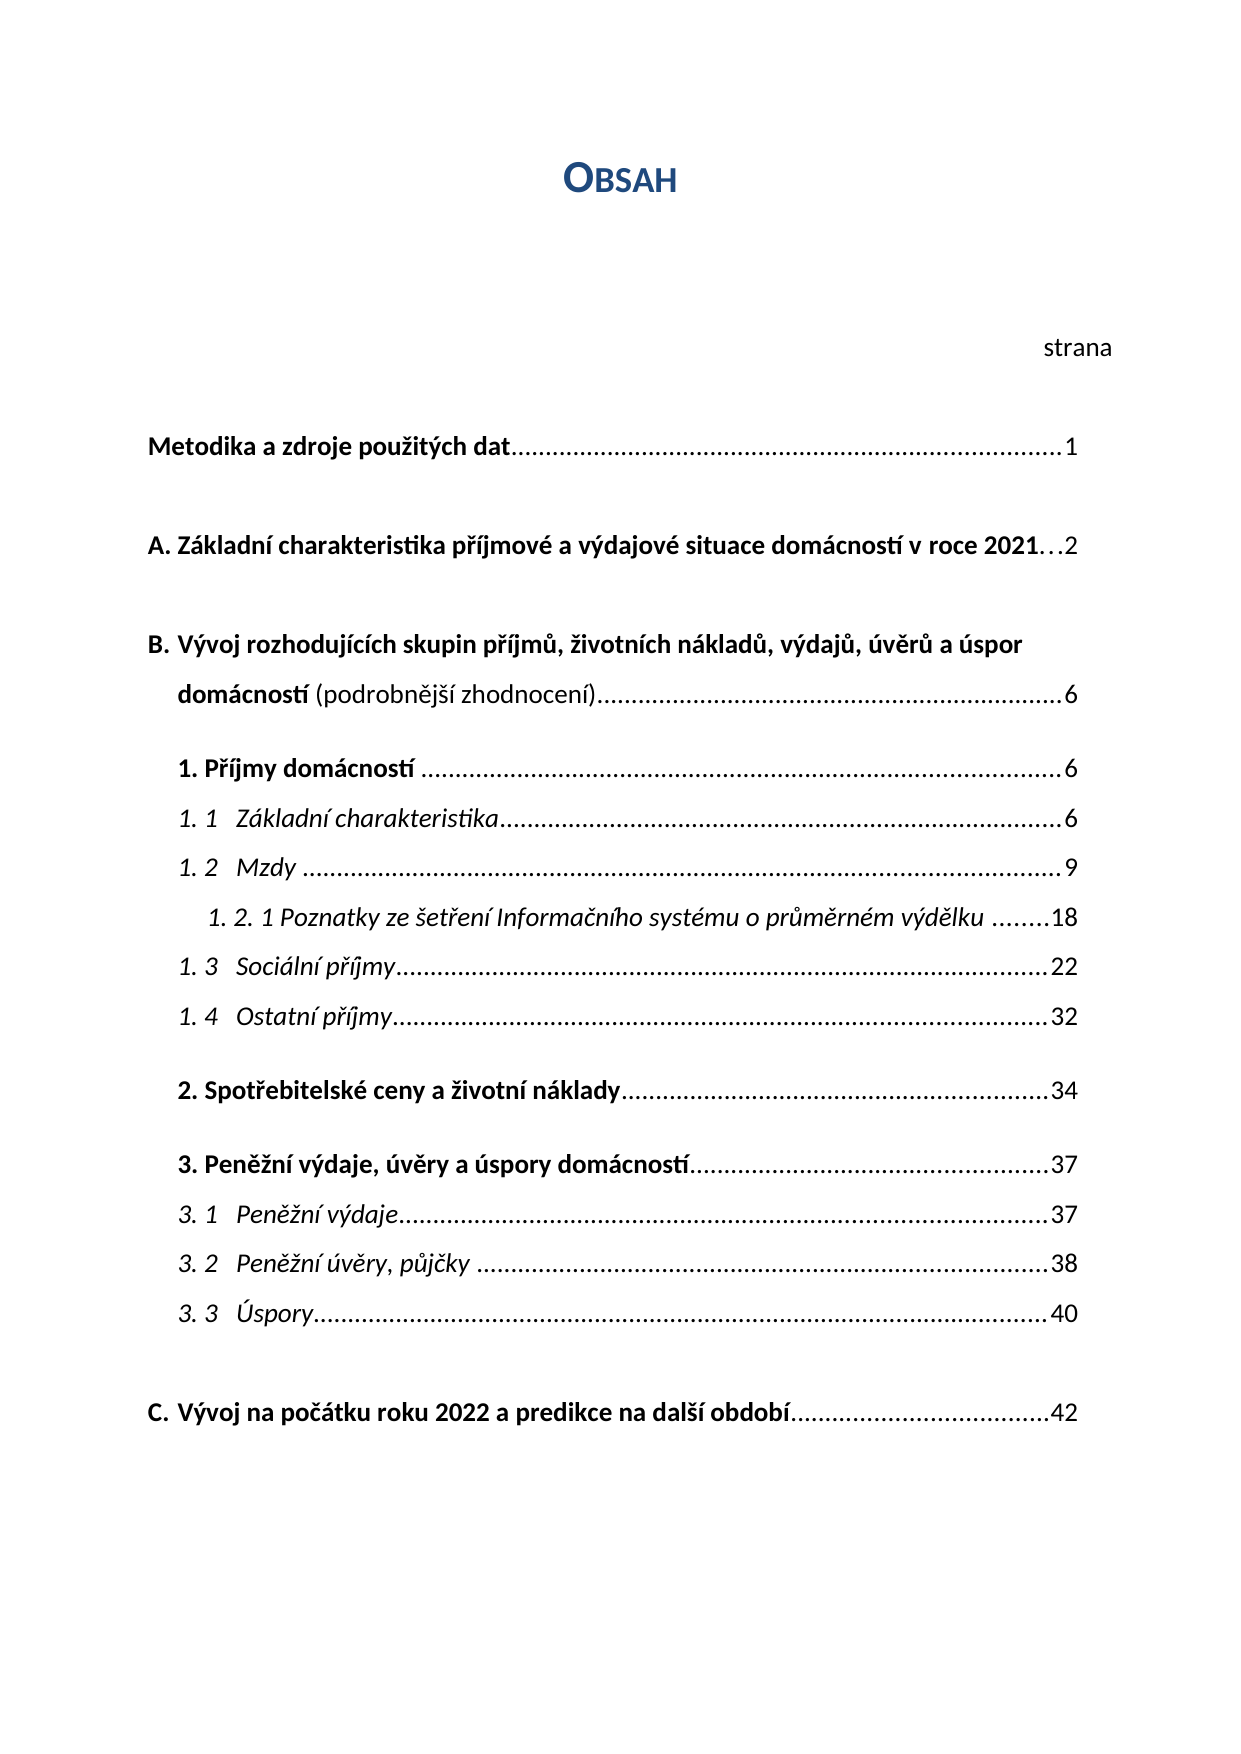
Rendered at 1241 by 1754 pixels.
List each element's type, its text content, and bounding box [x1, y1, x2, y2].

text 1. 3 Sociální příjmy 22 [148, 949, 1093, 982]
text Metodika a zdroje použitých dat 1 [148, 429, 1093, 462]
text domácností (podrobnější zhodnocení) 6 [148, 677, 1093, 710]
text 3. 2 Peněžní úvěry, půjčky 38 [148, 1247, 1093, 1279]
text 3. 1 Peněžní výdaje 37 [148, 1197, 1093, 1230]
subtitle Obsah [148, 148, 1093, 203]
list Základní charakteristika příjmové a výdajové situace domácností v roce 2021 2 [148, 528, 1093, 561]
list Vývoj rozhodujících skupin příjmů, životních nákladů, výdajů, úvěrů a úspor [148, 627, 1093, 660]
text 1. 2. 1 Poznatky ze šetření Informačního systému o průměrném výdělku 18 [148, 900, 1093, 933]
text 1. 2 Mzdy 9 [148, 850, 1093, 883]
text 3. Peněžní výdaje, úvěry a úspory domácností 37 [148, 1148, 1093, 1181]
list Vývoj na počátku roku 2022 a predikce na další období 42 [148, 1395, 1093, 1428]
text strana [148, 330, 1093, 363]
text 2. Spotřebitelské ceny a životní náklady 34 [148, 1073, 1093, 1106]
text 3. 3 Úspory 40 [148, 1296, 1093, 1329]
text 1. Příjmy domácností 6 [148, 751, 1093, 784]
text 1. 4 Ostatní příjmy 32 [148, 999, 1093, 1032]
text 1. 1 Základní charakteristika 6 [148, 801, 1093, 834]
